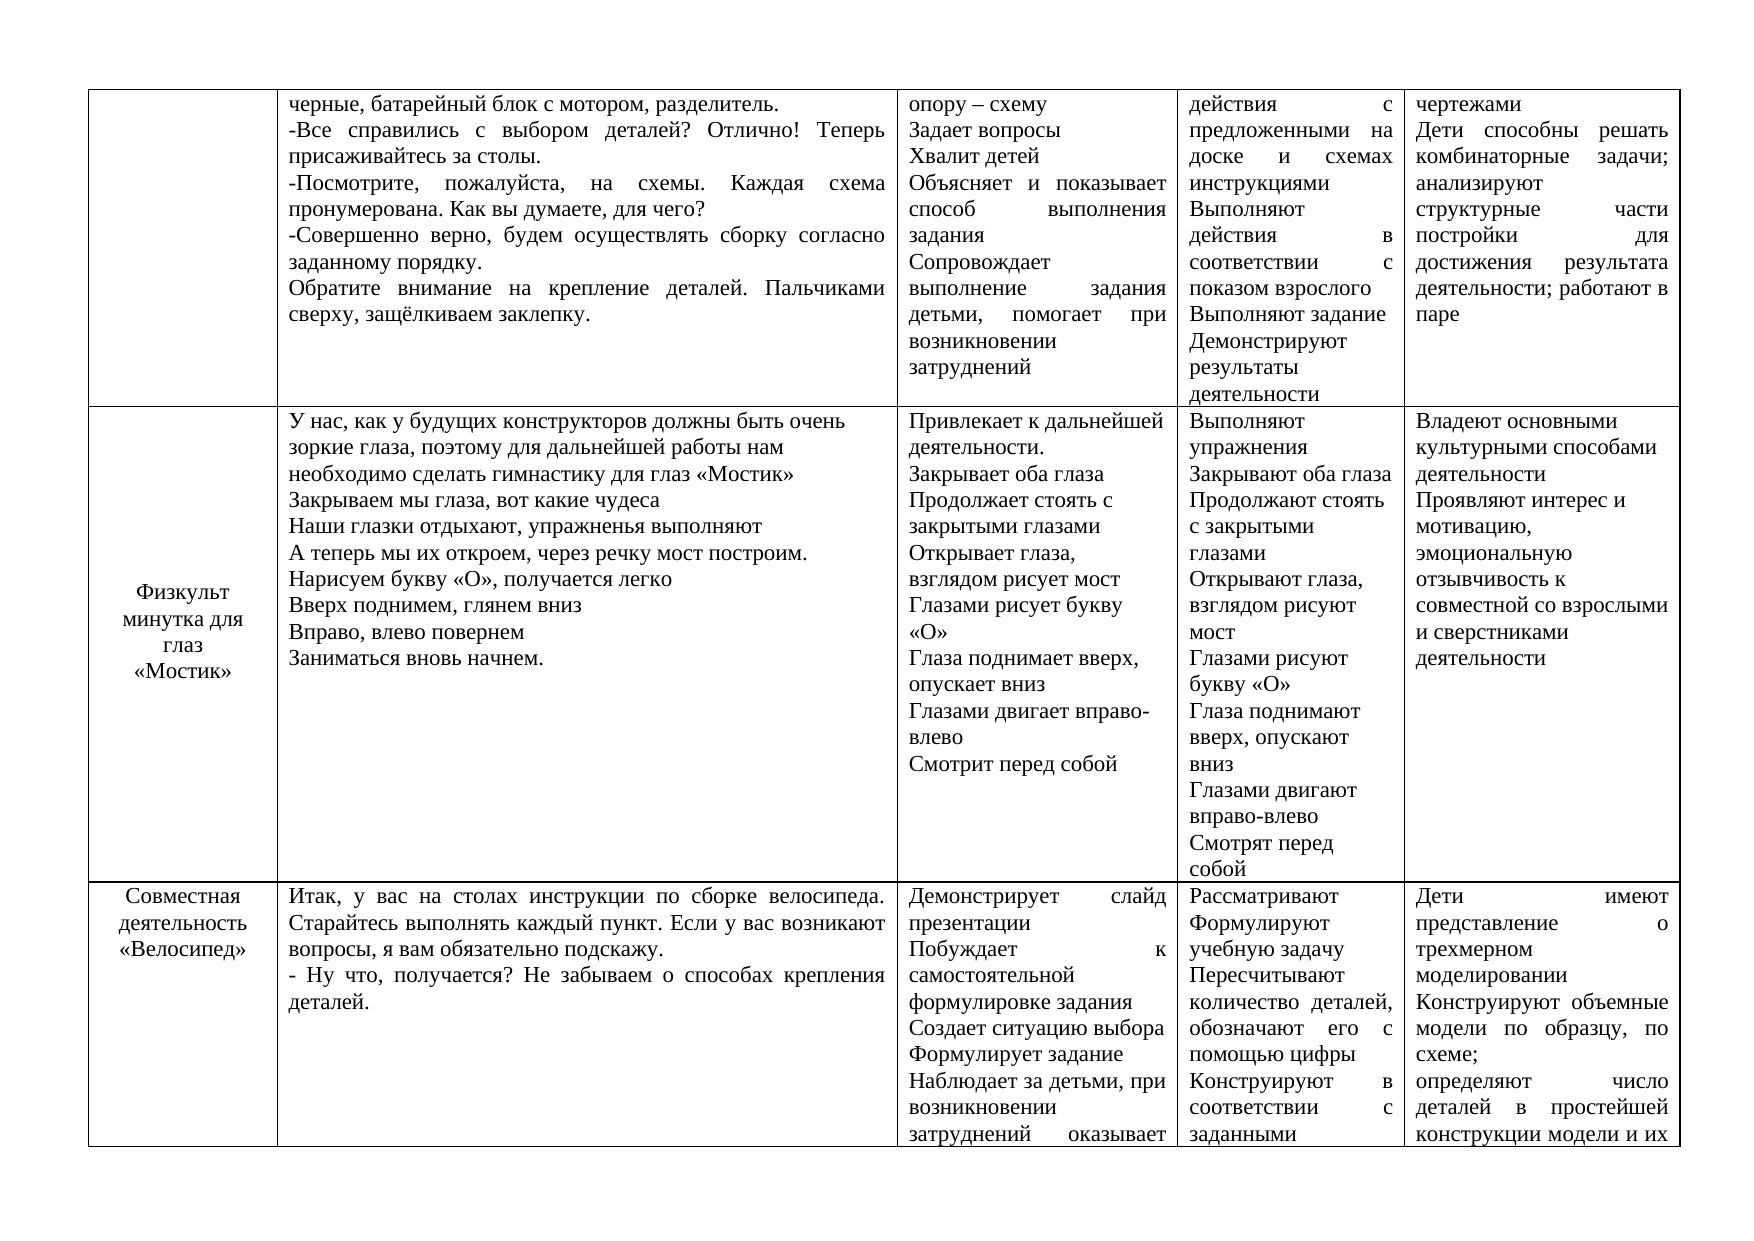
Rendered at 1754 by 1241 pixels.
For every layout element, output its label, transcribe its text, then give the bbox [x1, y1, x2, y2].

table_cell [1405, 90, 1679, 406]
table_cell Выполняют упражнения Закрывают оба глаза Продолжают стоять с закрытыми глазами Открывают глаза, взглядом рисуют мост Глазами рисуют букву «О» Глаза поднимают вверх, опускают вниз Глазами двигают вправо-влево Смотрят перед собой [1178, 407, 1404, 881]
table_cell Привлекает к дальнейшей деятельности. Закрывает оба глаза Продолжает стоять с закрытыми глазами Открывает глаза, взглядом рисует мост Глазами рисует букву «О» Глаза поднимает вверх, опускает вниз Глазами двигает вправо-влево Смотрит перед собой [898, 407, 1177, 881]
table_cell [1178, 883, 1404, 1146]
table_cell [89, 883, 277, 1146]
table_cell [1405, 883, 1679, 1146]
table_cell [89, 90, 277, 406]
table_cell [278, 883, 897, 1146]
table_cell Физкульт минутка для глаз «Мостик» [89, 407, 277, 881]
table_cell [898, 883, 1177, 1146]
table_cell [1178, 90, 1404, 406]
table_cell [278, 90, 897, 406]
table_cell У нас, как у будущих конструкторов должны быть очень зоркие глаза, поэтому для дальнейшей работы нам необходимо сделать гимнастику для глаз «Мостик» Закрываем мы глаза, вот какие чудеса Наши глазки отдыхают, упражненья выполняют А теперь мы их откроем, через речку мост построим. Нарисуем букву «О», получается легко Вверх поднимем, глянем вниз Вправо, влево повернем Заниматься вновь начнем. [278, 407, 897, 881]
table_cell Владеют основными культурными способами деятельности Проявляют интерес и мотивацию, эмоциональную отзывчивость к совместной со взрослыми и сверстниками деятельности [1405, 407, 1679, 881]
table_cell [898, 90, 1177, 406]
